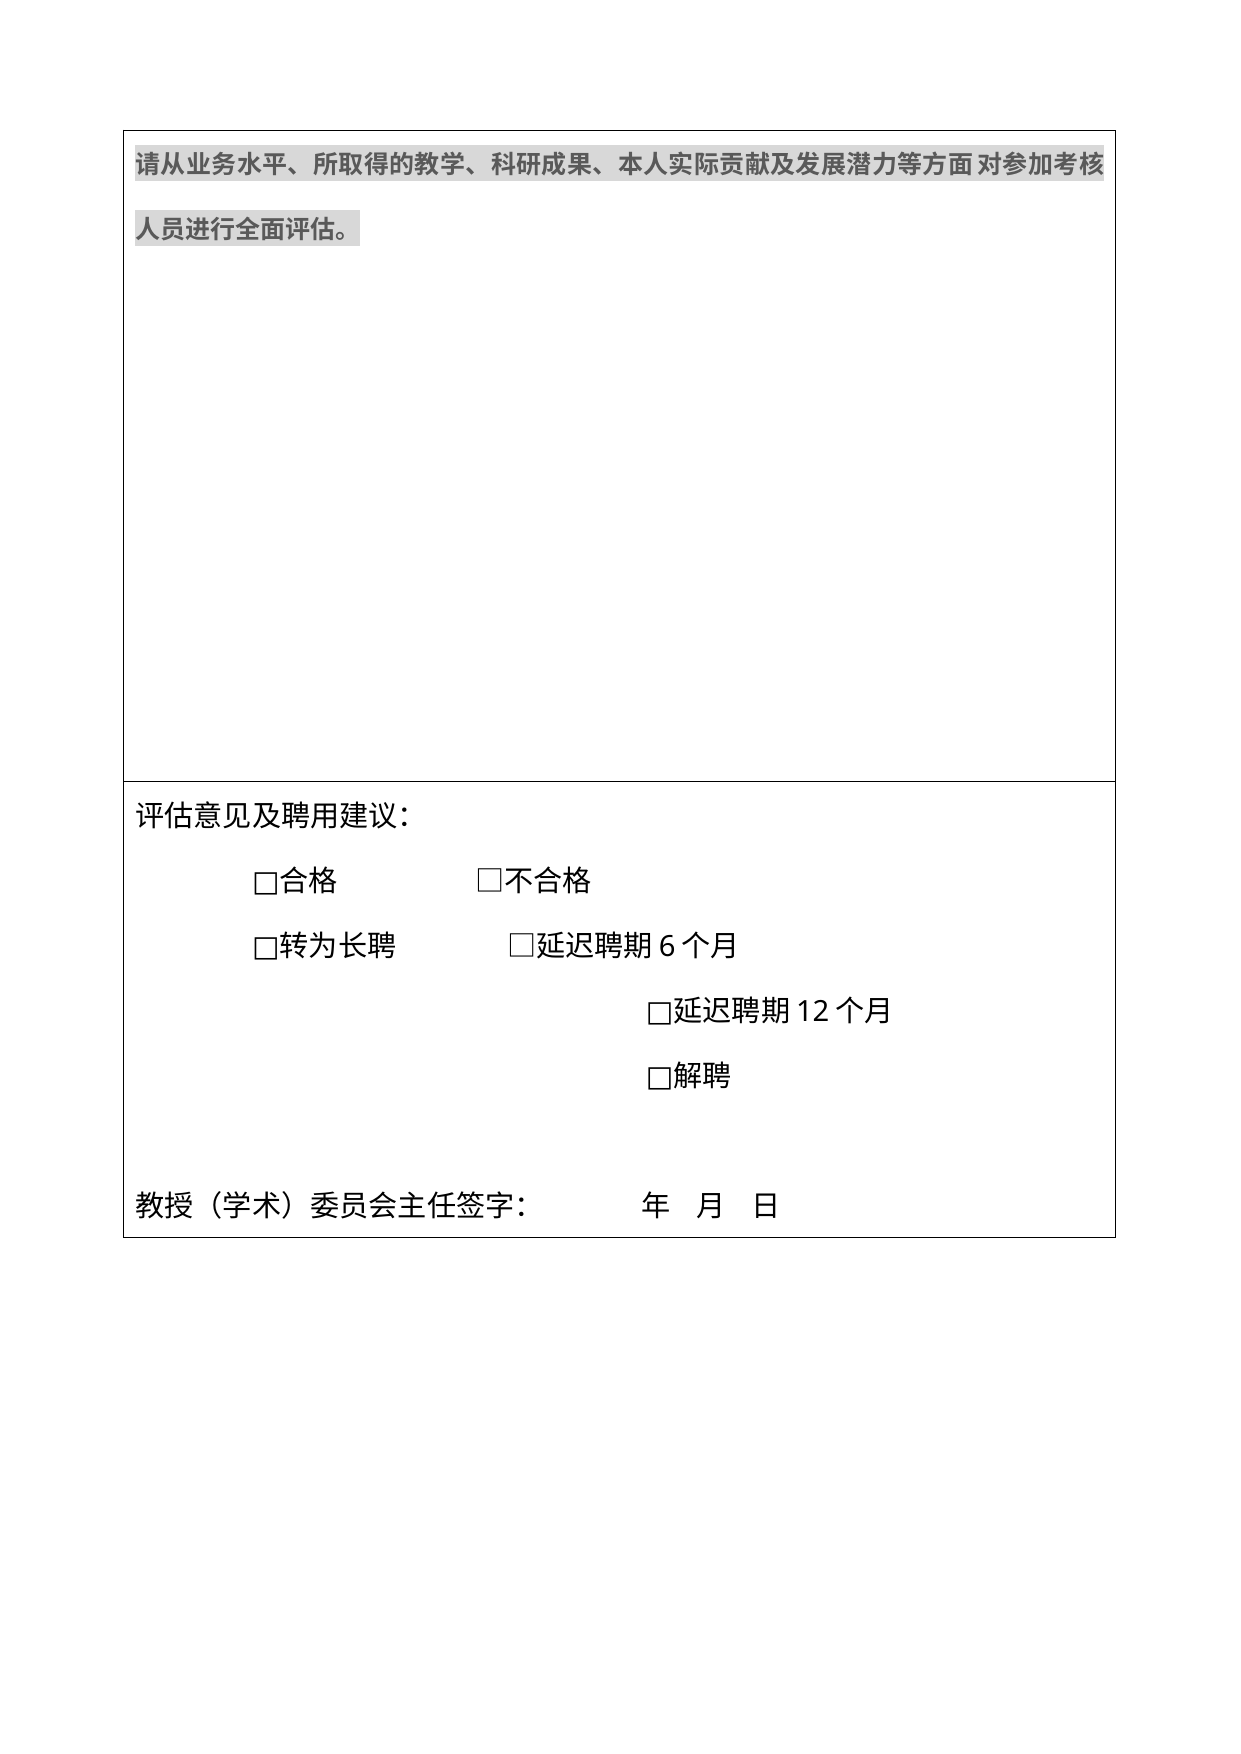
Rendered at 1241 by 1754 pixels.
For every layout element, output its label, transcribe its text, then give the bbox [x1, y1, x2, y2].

table_header 请从业务水平、所取得的教学、科研成果、本人实际贡献及发展潜力等方面对参加考核人员进行全面评估。 [124, 131, 1115, 781]
table_cell 评估意见及聘用建议： □合格 □不合格 □转为长聘 □延迟聘期6个月 □延迟聘期12个月 □解聘 教授（学术）委员会主任签字： 年 月 日 [124, 782, 1115, 1237]
